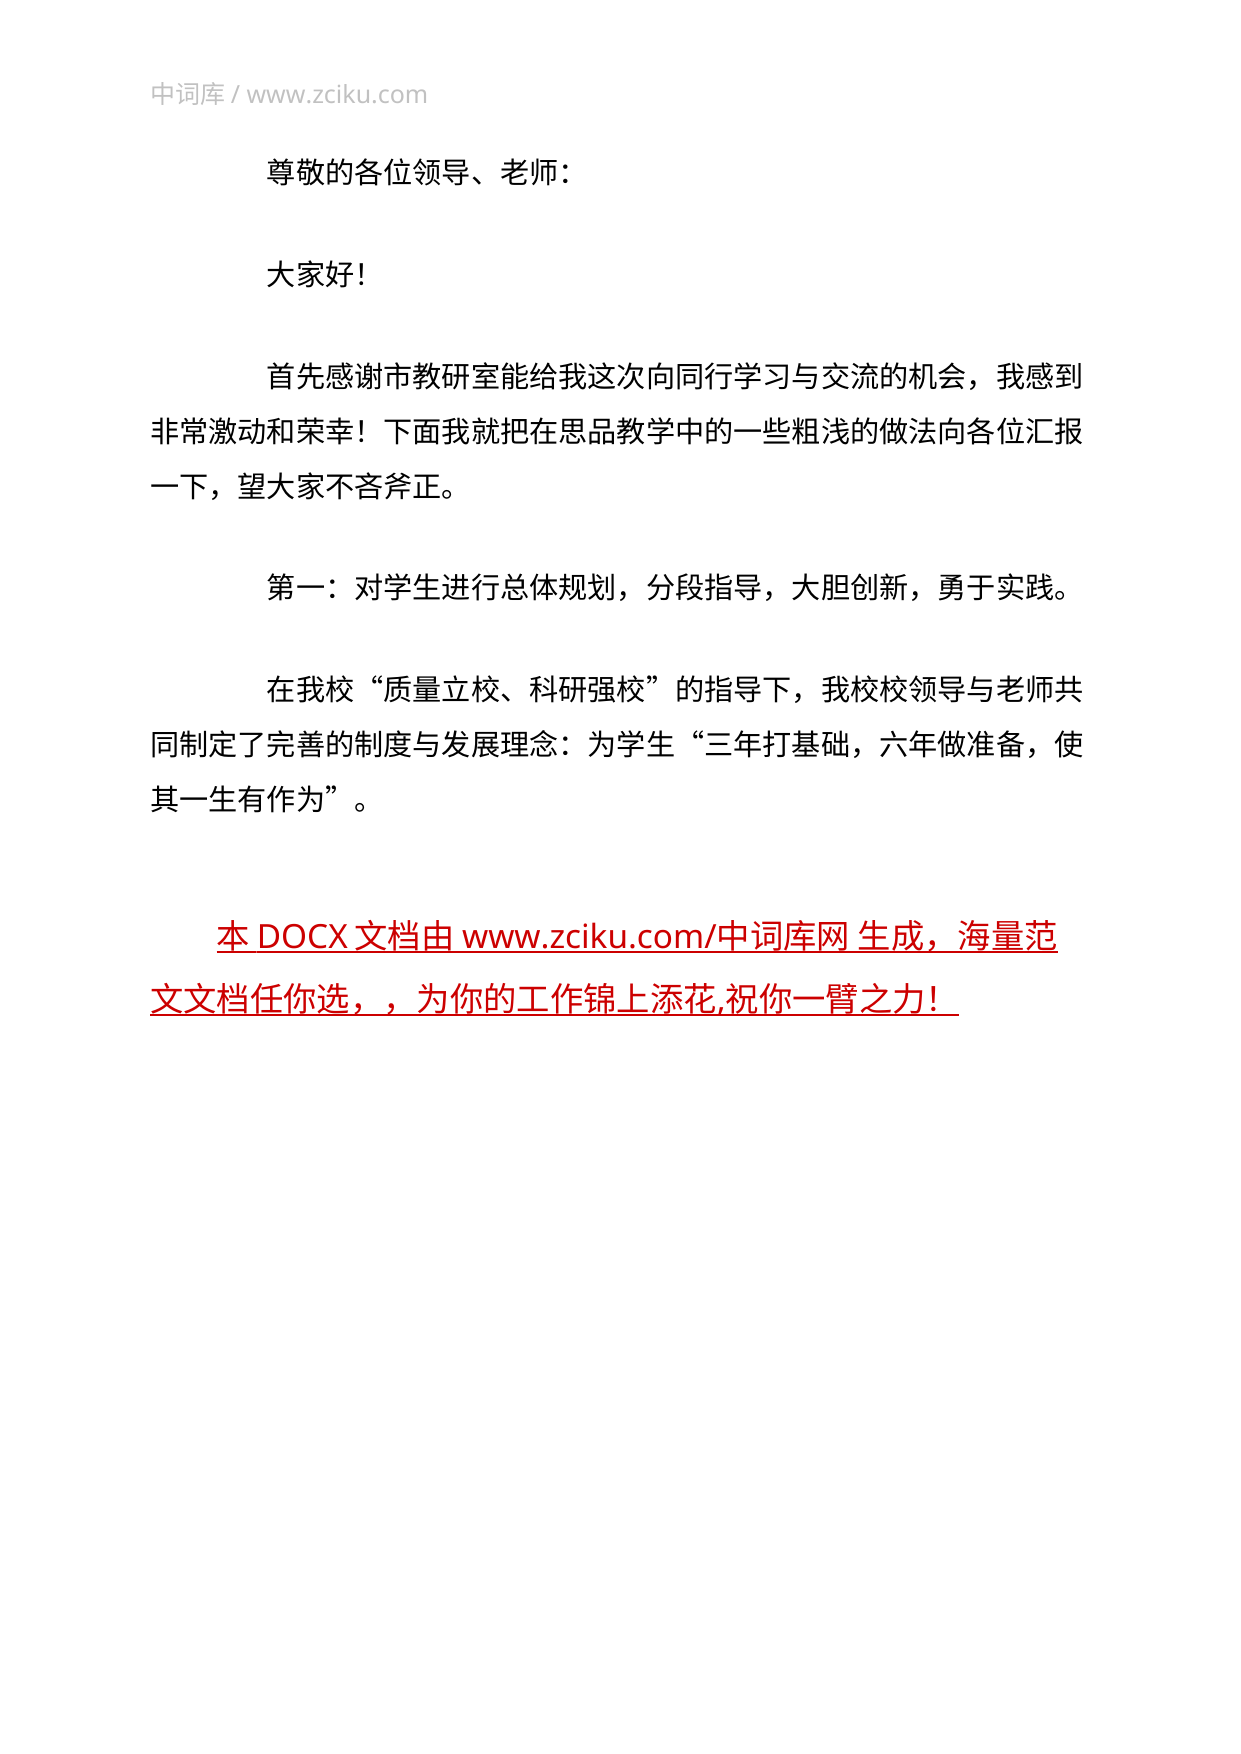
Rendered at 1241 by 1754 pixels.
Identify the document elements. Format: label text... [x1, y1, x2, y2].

text 首先感谢市教研室能给我这次向同行学习与交流的机会，我感到非常激动和荣幸！下面我就把在思品教学中的一些粗浅的做法向各位汇报一下，望大家不吝斧正。 [150, 353, 1090, 506]
text 在我校“质量立校、科研强校”的指导下，我校校领导与老师共同制定了完善的制度与发展理念：为学生“三年打基础，六年做准备，使其一生有作为”。 [150, 667, 1090, 819]
text 本DOCX文档由 www.zciku.com/中词库网 生成，海量范文文档任你选，，为你的工作锦上添花,祝你一臂之力！ [150, 910, 1090, 1021]
text 大家好！ [150, 252, 1090, 294]
text 第一：对学生进行总体规划，分段指导，大胆创新，勇于实践。 [150, 565, 1090, 607]
text 尊敬的各位领导、老师： [150, 150, 1090, 192]
